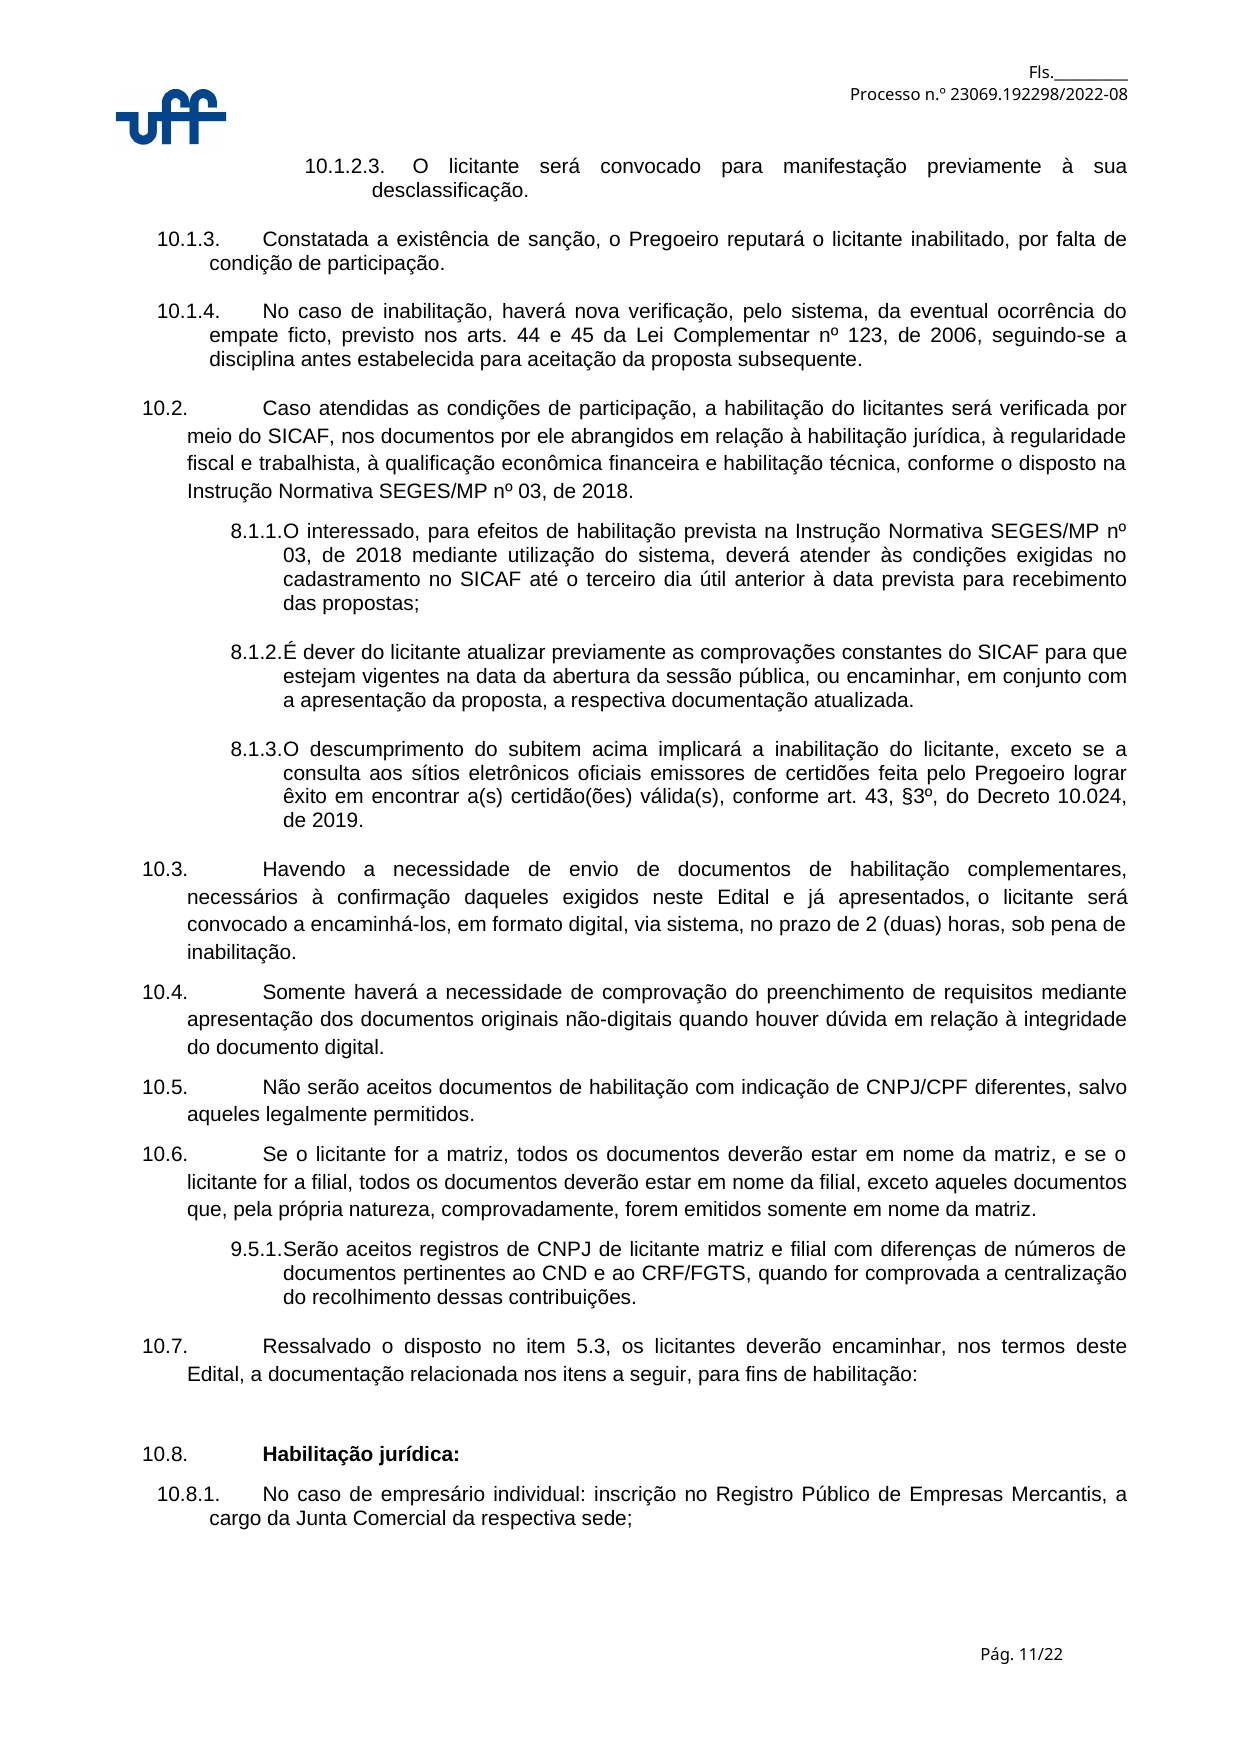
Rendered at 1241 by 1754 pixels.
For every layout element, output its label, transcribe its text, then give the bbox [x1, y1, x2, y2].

list O interessado, para efeitos de habilitação prevista na Instrução Normativa SEGES/MP nº 03, de 2018 mediante utilização do sistema, deverá atender às condições exigidas no cadastramento no SICAF até o terceiro dia útil anterior à data prevista para recebimento das propostas; [230, 519, 1128, 614]
list Não serão aceitos documentos de habilitação com indicação de CNPJ/CPF diferentes, salvo aqueles legalmente permitidos. [142, 1075, 1128, 1126]
list Somente haverá a necessidade de comprovação do preenchimento de requisitos mediante apresentação dos documentos originais não-digitais quando houver dúvida em relação à integridade do documento digital. [142, 980, 1128, 1059]
list É dever do licitante atualizar previamente as comprovações constantes do SICAF para que estejam vigentes na data da abertura da sessão pública, ou encaminhar, em conjunto com a apresentação da proposta, a respectiva documentação atualizada. [230, 639, 1128, 711]
list O descumprimento do subitem acima implicará a inabilitação do licitante, exceto se a consulta aos sítios eletrônicos oficiais emissores de certidões feita pelo Pregoeiro lograr êxito em encontrar a(s) certidão(ões) válida(s), conforme art. 43, §3º, do Decreto 10.024, de 2019. [230, 736, 1128, 832]
list Se o licitante for a matriz, todos os documentos deverão estar em nome da matriz, e se o licitante for a filial, todos os documentos deverão estar em nome da filial, exceto aqueles documentos que, pela própria natureza, comprovadamente, forem emitidos somente em nome da matriz. [142, 1142, 1128, 1221]
list Caso atendidas as condições de participação, a habilitação do licitantes será verificada por meio do SICAF, nos documentos por ele abrangidos em relação à habilitação jurídica, à regularidade fiscal e trabalhista, à qualificação econômica financeira e habilitação técnica, conforme o disposto na Instrução Normativa SEGES/MP nº 03, de 2018. [142, 396, 1128, 503]
list Havendo a necessidade de envio de documentos de habilitação complementares, necessários à confirmação daqueles exigidos neste Edital e já apresentados, o licitante será convocado a encaminhá-los, em formato digital, via sistema, no prazo de 2 (duas) horas, sob pena de inabilitação. [142, 857, 1128, 964]
list Serão aceitos registros de CNPJ de licitante matriz e filial com diferenças de números de documentos pertinentes ao CND e ao CRF/FGTS, quando for comprovada a centralização do recolhimento dessas contribuições. [230, 1237, 1128, 1309]
list Ressalvado o disposto no item 5.3, os licitantes deverão encaminhar, nos termos deste Edital, a documentação relacionada nos itens a seguir, para fins de habilitação: [142, 1334, 1128, 1386]
picture [114, 89, 227, 150]
list No caso de empresário individual: inscrição no Registro Público de Empresas Mercantis, a cargo da Junta Comercial da respectiva sede; [157, 1482, 1128, 1529]
list Constatada a existência de sanção, o Pregoeiro reputará o licitante inabilitado, por falta de condição de participação. [157, 226, 1128, 274]
list No caso de inabilitação, haverá nova verificação, pelo sistema, da eventual ocorrência do empate ficto, previsto nos arts. 44 e 45 da Lei Complementar nº 123, de 2006, seguindo-se a disciplina antes estabelecida para aceitação da proposta subsequente. [157, 299, 1128, 371]
list O licitante será convocado para manifestação previamente à sua desclassificação. [304, 153, 1128, 201]
list Habilitação jurídica: [142, 1442, 1128, 1466]
